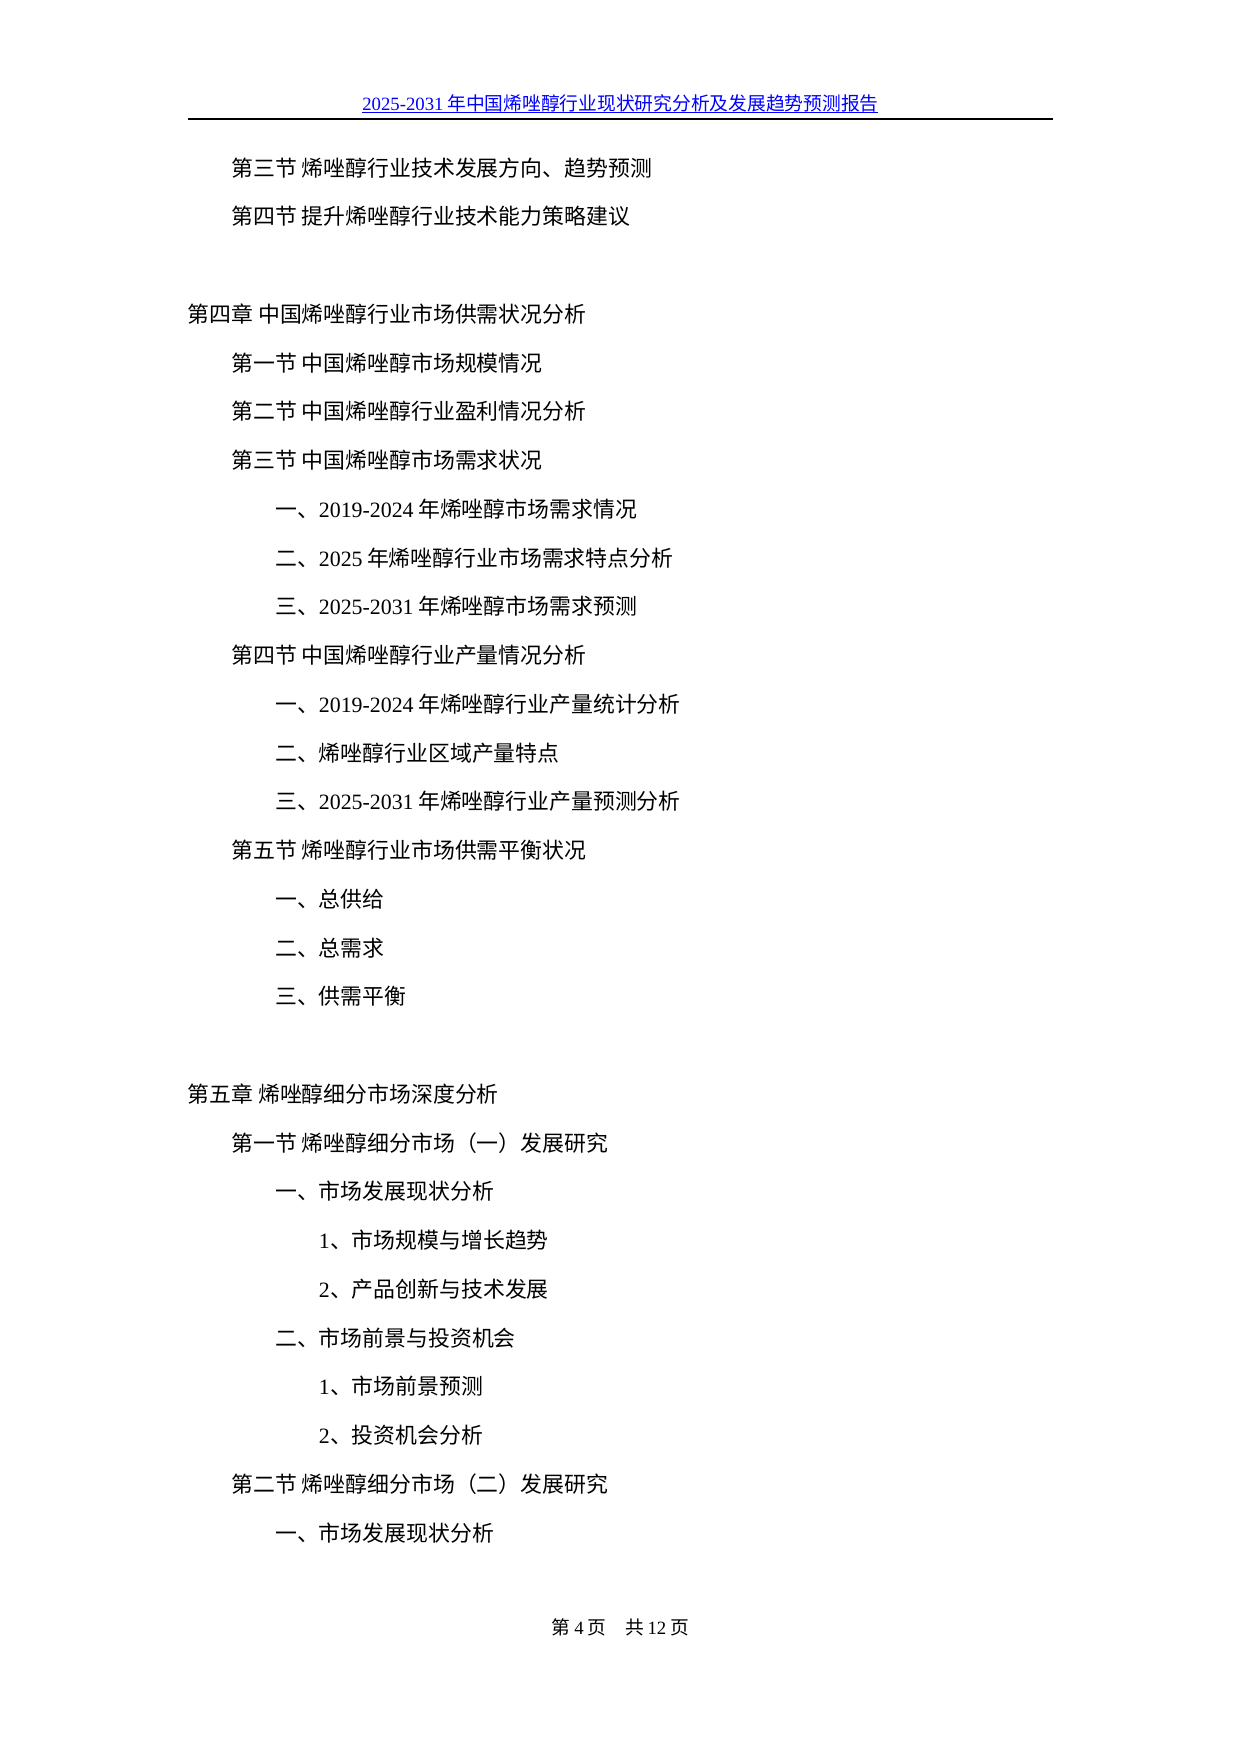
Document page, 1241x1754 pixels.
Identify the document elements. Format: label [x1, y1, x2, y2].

text [187, 150, 1053, 1548]
